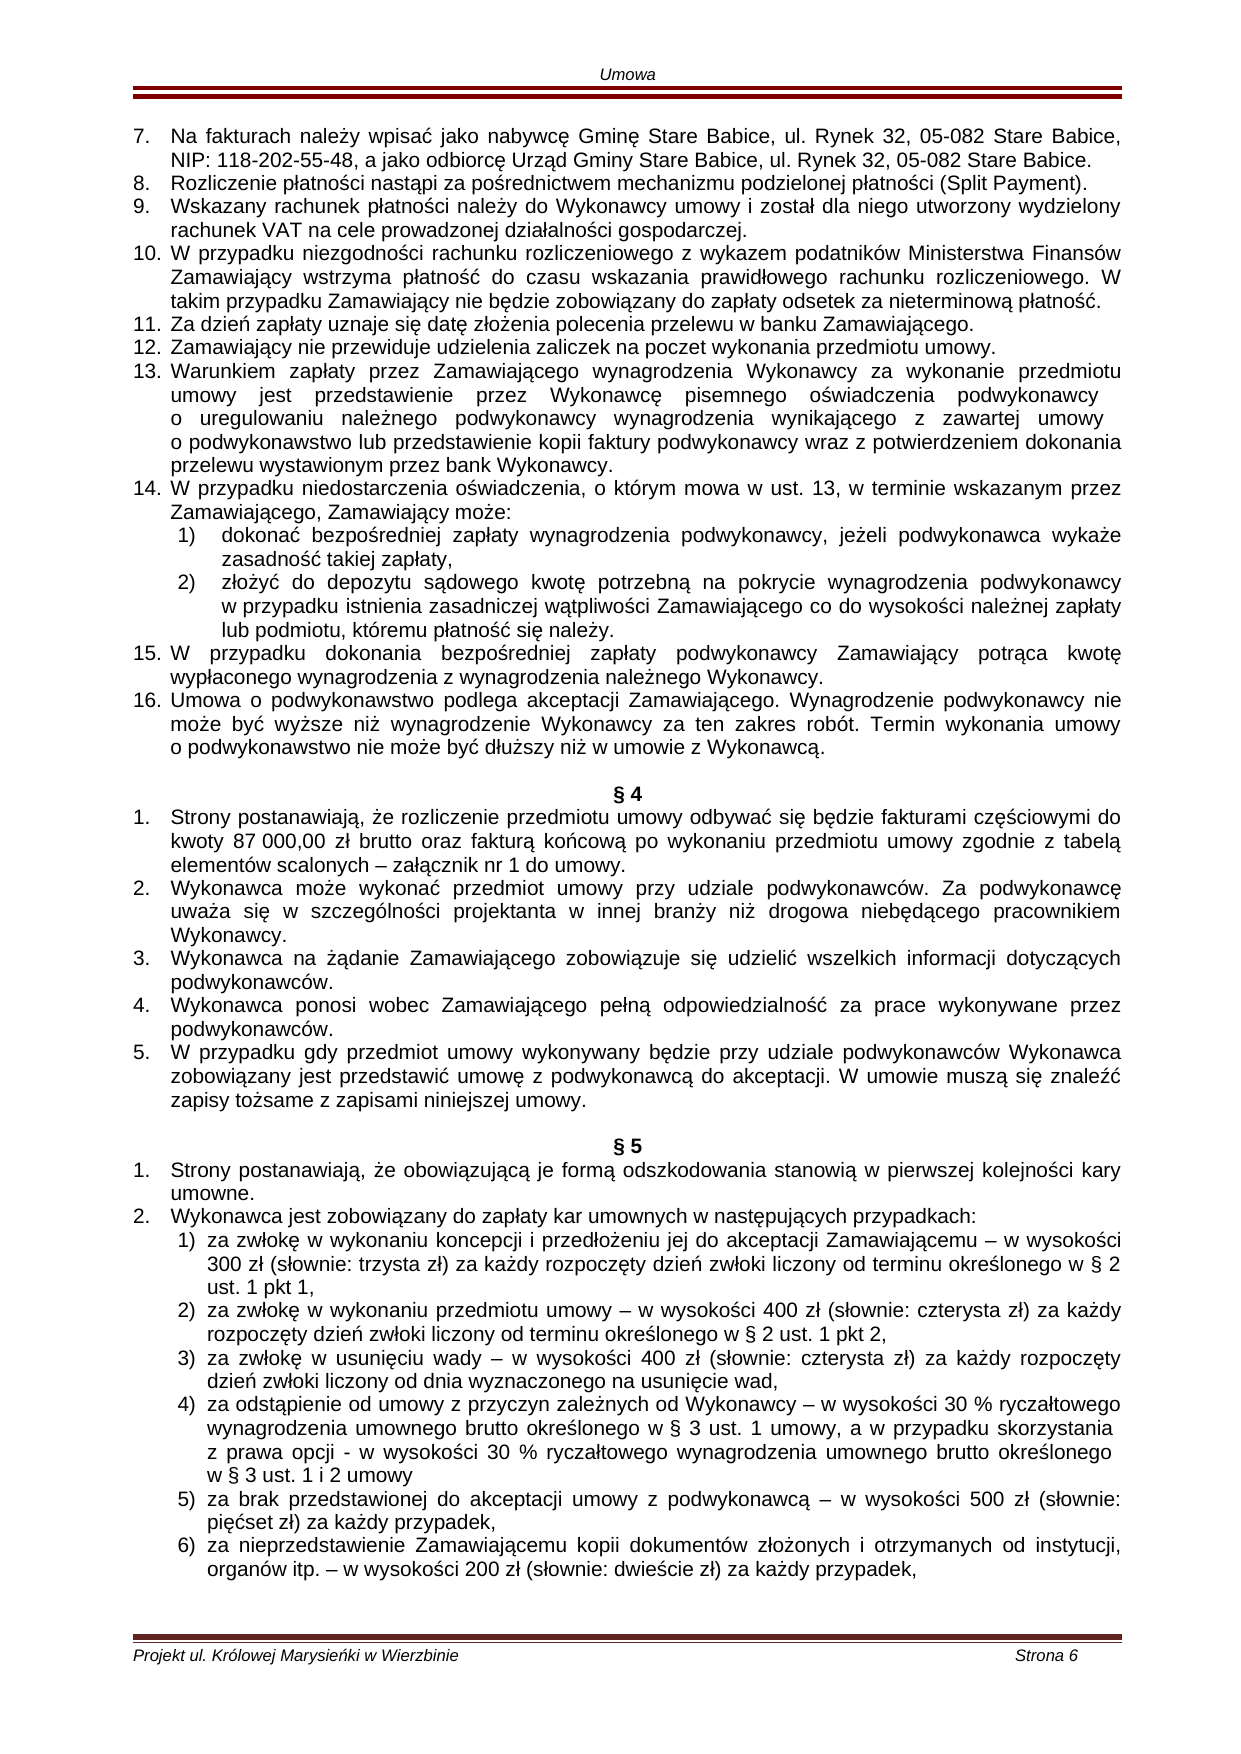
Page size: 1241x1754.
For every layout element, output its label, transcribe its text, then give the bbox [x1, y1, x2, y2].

list za zwłokę w wykonaniu koncepcji i przedłożeniu jej do akceptacji Zamawiającemu – w wysokości 300 zł (słownie: trzysta zł) za każdy rozpoczęty dzień zwłoki liczony od terminu określonego w § 2 ust. 1 pkt 1, [177, 1229, 1122, 1299]
list Wykonawca ponosi wobec Zamawiającego pełną odpowiedzialność za prace wykonywane przez podwykonawców. [133, 994, 1122, 1041]
list dokonać bezpośredniej zapłaty wynagrodzenia podwykonawcy, jeżeli podwykonawca wykaże zasadność takiej zapłaty, [177, 524, 1122, 571]
list Za dzień zapłaty uznaje się datę złożenia polecenia przelewu w banku Zamawiającego. [133, 312, 1122, 336]
list Wskazany rachunek płatności należy do Wykonawcy umowy i został dla niego utworzony wydzielony rachunek VAT na cele prowadzonej działalności gospodarczej. [133, 195, 1122, 242]
list Wykonawca może wykonać przedmiot umowy przy udziale podwykonawców. Za podwykonawcę uważa się w szczególności projektanta w innej branży niż drogowa niebędącego pracownikiem Wykonawcy. [133, 876, 1122, 947]
text § 4 [133, 782, 1122, 806]
list W przypadku gdy przedmiot umowy wykonywany będzie przy udziale podwykonawców Wykonawca zobowiązany jest przedstawić umowę z podwykonawcą do akceptacji. W umowie muszą się znaleźć zapisy tożsame z zapisami niniejszej umowy. [133, 1041, 1122, 1111]
list złożyć do depozytu sądowego kwotę potrzebną na pokrycie wynagrodzenia podwykonawcy w przypadku istnienia zasadniczej wątpliwości Zamawiającego co do wysokości należnej zapłaty lub podmiotu, któremu płatność się należy. [177, 571, 1122, 641]
list Zamawiający nie przewiduje udzielenia zaliczek na poczet wykonania przedmiotu umowy. [133, 336, 1122, 359]
list za zwłokę w usunięciu wady – w wysokości 400 zł (słownie: czterysta zł) za każdy rozpoczęty dzień zwłoki liczony od dnia wyznaczonego na usunięcie wad, [177, 1346, 1122, 1393]
list Warunkiem zapłaty przez Zamawiającego wynagrodzenia Wykonawcy za wykonanie przedmiotu umowy jest przedstawienie przez Wykonawcę pisemnego oświadczenia podwykonawcy o uregulowaniu należnego podwykonawcy wynagrodzenia wynikającego z zawartej umowy o podwykonawstwo lub przedstawienie kopii faktury podwykonawcy wraz z potwierdzeniem dokonania przelewu wystawionym przez bank Wykonawcy. [133, 359, 1122, 477]
list W przypadku niedostarczenia oświadczenia, o którym mowa w ust. 13, w terminie wskazanym przez Zamawiającego, Zamawiający może: [133, 477, 1122, 524]
list Wykonawca na żądanie Zamawiającego zobowiązuje się udzielić wszelkich informacji dotyczących podwykonawców. [133, 947, 1122, 994]
list Umowa o podwykonawstwo podlega akceptacji Zamawiającego. Wynagrodzenie podwykonawcy nie może być wyższe niż wynagrodzenie Wykonawcy za ten zakres robót. Termin wykonania umowy o podwykonawstwo nie może być dłuższy niż w umowie z Wykonawcą. [133, 688, 1122, 759]
list Rozliczenie płatności nastąpi za pośrednictwem mechanizmu podzielonej płatności (Split Payment). [133, 172, 1122, 195]
list Strony postanawiają, że rozliczenie przedmiotu umowy odbywać się będzie fakturami częściowymi do kwoty 87 000,00 zł brutto oraz fakturą końcową po wykonaniu przedmiotu umowy zgodnie z tabelą elementów scalonych – załącznik nr 1 do umowy. [133, 806, 1122, 876]
list za odstąpienie od umowy z przyczyn zależnych od Wykonawcy – w wysokości 30 % ryczałtowego wynagrodzenia umownego brutto określonego w § 3 ust. 1 umowy, a w przypadku skorzystania z prawa opcji - w wysokości 30 % ryczałtowego wynagrodzenia umownego brutto określonego w § 3 ust. 1 i 2 umowy [177, 1393, 1122, 1487]
list za nieprzedstawienie Zamawiającemu kopii dokumentów złożonych i otrzymanych od instytucji, organów itp. – w wysokości 200 zł (słownie: dwieście zł) za każdy przypadek, [177, 1534, 1122, 1581]
list Wykonawca jest zobowiązany do zapłaty kar umownych w następujących przypadkach: [133, 1205, 1122, 1229]
list Na fakturach należy wpisać jako nabywcę Gminę Stare Babice, ul. Rynek 32, 05-082 Stare Babice, NIP: 118-202-55-48, a jako odbiorcę Urząd Gminy Stare Babice, ul. Rynek 32, 05-082 Stare Babice. [133, 124, 1122, 172]
list W przypadku niezgodności rachunku rozliczeniowego z wykazem podatników Ministerstwa Finansów Zamawiający wstrzyma płatność do czasu wskazania prawidłowego rachunku rozliczeniowego. W takim przypadku Zamawiający nie będzie zobowiązany do zapłaty odsetek za nieterminową płatność. [133, 242, 1122, 312]
text § 5 [133, 1135, 1122, 1158]
list Strony postanawiają, że obowiązującą je formą odszkodowania stanowią w pierwszej kolejności kary umowne. [133, 1158, 1122, 1205]
list za zwłokę w wykonaniu przedmiotu umowy – w wysokości 400 zł (słownie: czterysta zł) za każdy rozpoczęty dzień zwłoki liczony od terminu określonego w § 2 ust. 1 pkt 2, [177, 1299, 1122, 1346]
list W przypadku dokonania bezpośredniej zapłaty podwykonawcy Zamawiający potrąca kwotę wypłaconego wynagrodzenia z wynagrodzenia należnego Wykonawcy. [133, 641, 1122, 688]
list za brak przedstawionej do akceptacji umowy z podwykonawcą – w wysokości 500 zł (słownie: pięćset zł) za każdy przypadek, [177, 1487, 1122, 1534]
